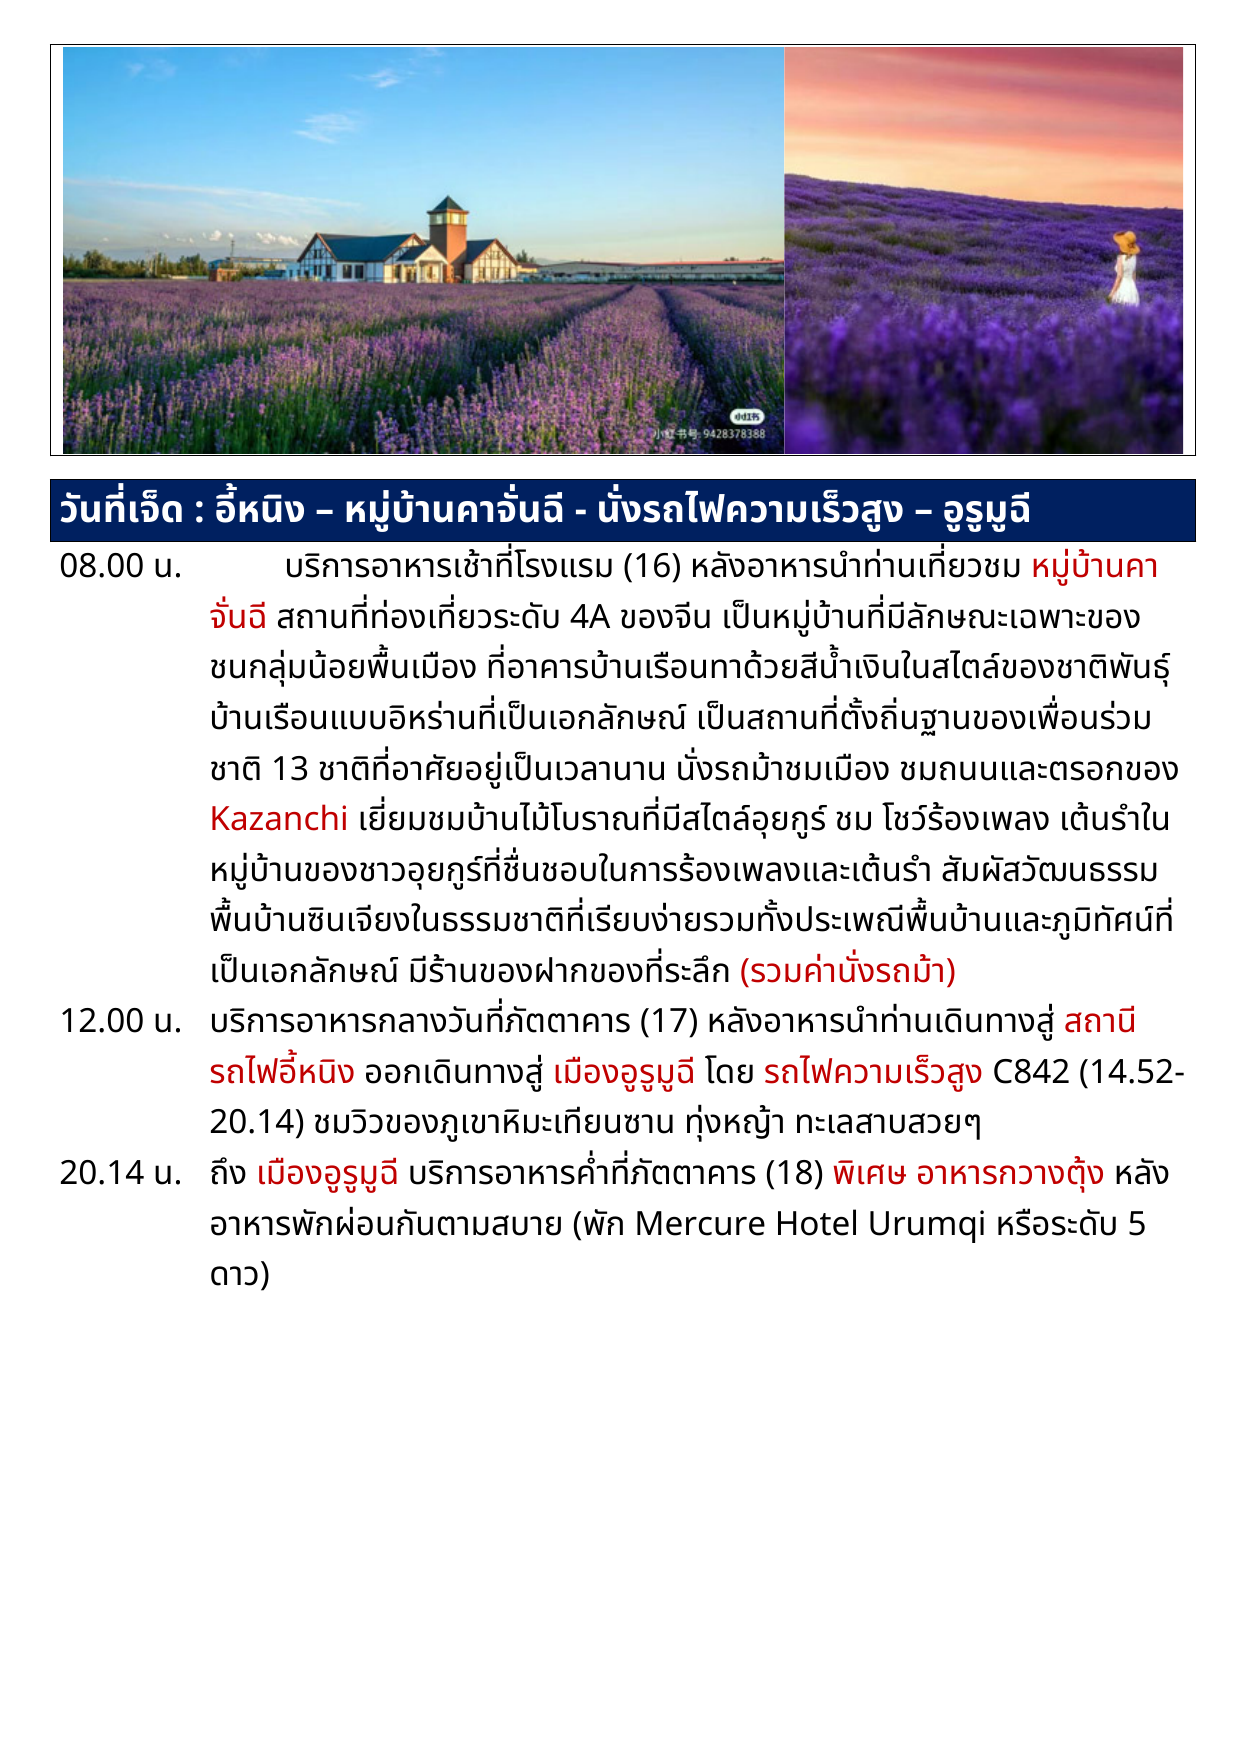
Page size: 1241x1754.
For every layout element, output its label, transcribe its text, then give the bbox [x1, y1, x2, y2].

text 12.00 น. บริการอาหารกลางวันที่ภัตตาคาร (17) หลังอาหารนำท่านเดินทางสู่ สถานีรถไฟอี้หนิง ออกเดินทางสู่ เมืองอูรูมูฉี โดย รถไฟความเร็วสูง C842 (14.52-20.14) ชมวิวของภูเขาหิมะเทียนซาน ทุ่งหญ้า ทะเลสาบสวยๆ [59, 997, 1187, 1149]
text 20.14 น. ถึง เมืองอูรูมูฉี บริการอาหารค่ำที่ภัตตาคาร (18) พิเศษ อาหารกวางตุ้ง หลังอาหารพักผ่อนกันตามสบาย (พัก Mercure Hotel Urumqi หรือระดับ 5 ดาว) [59, 1149, 1187, 1301]
text 08.00 น. บริการอาหารเช้าที่โรงแรม (16) หลังอาหารนำท่านเที่ยวชม หมู่บ้านคาจั่นฉี สถานที่ท่องเที่ยวระดับ 4A ของจีน เป็นหมู่บ้านที่มีลักษณะเฉพาะของชนกลุ่มน้อยพื้นเมือง ที่อาคารบ้านเรือนทาด้วยสีน้ำเงินในสไตล์ของชาติพันธุ์บ้านเรือนแบบอิหร่านที่เป็นเอกลักษณ์ เป็นสถานที่ตั้งถิ่นฐานของเพื่อนร่วมชาติ 13 ชาติที่อาศัยอยู่เป็นเวลานาน นั่งรถม้าชมเมือง ชมถนนและตรอกของ Kazanchi เยี่ยมชมบ้านไม้โบราณที่มีสไตล์อุยกูร์ ชม โชว์ร้องเพลง เต้นรำในหมู่บ้านของชาวอุยกูร์ที่ชื่นชอบในการร้องเพลงและเต้นรำ สัมผัสวัฒนธรรมพื้นบ้านซินเจียงในธรรมชาติที่เรียบง่ายรวมทั้งประเพณีพื้นบ้านและภูมิทัศน์ที่เป็นเอกลักษณ์ มีร้านของฝากของที่ระลึก (รวมค่านั่งรถม้า) [59, 542, 1187, 997]
picture [63, 47, 1184, 454]
text วันที่เจ็ด : อี้หนิง – หมู่บ้านคาจั่นฉี - นั่งรถไฟความเร็วสูง – อูรูมูฉี [51, 480, 1195, 541]
